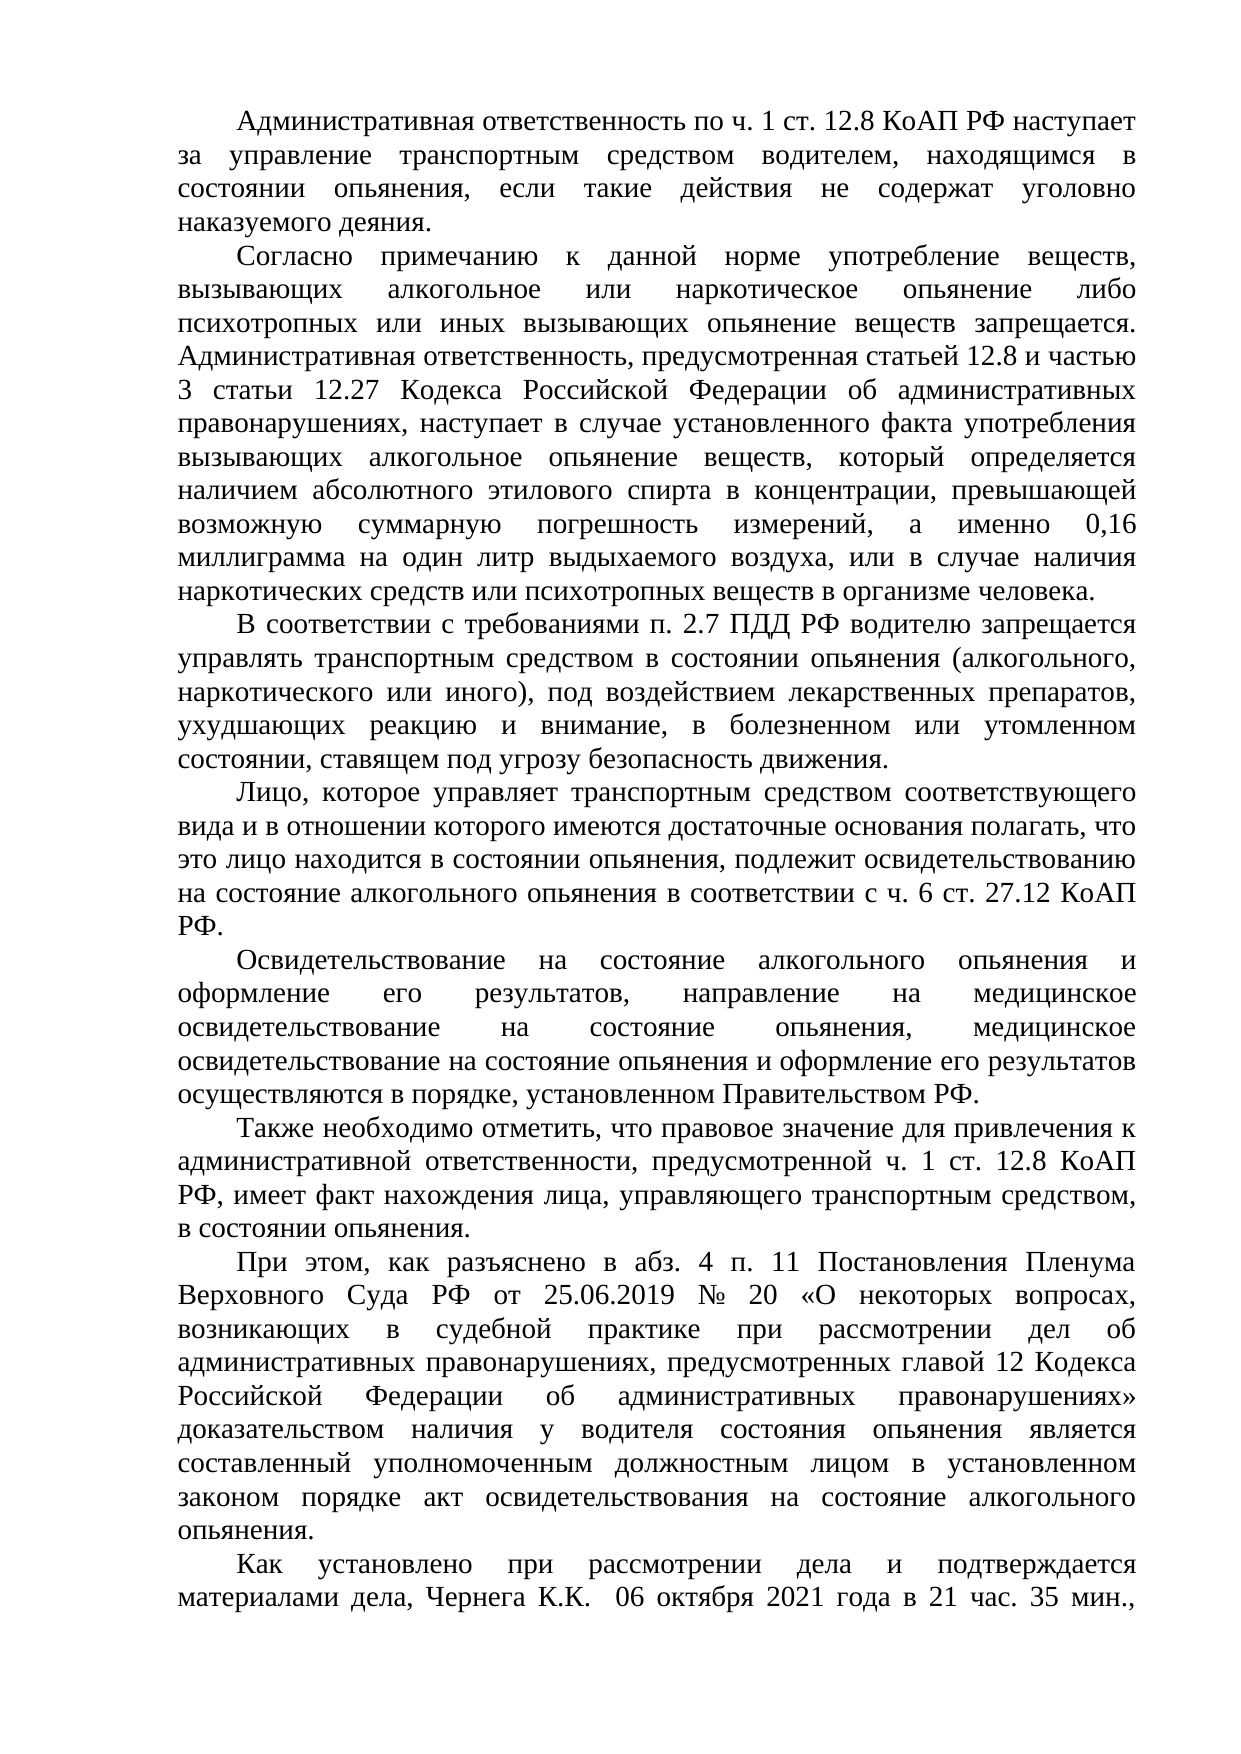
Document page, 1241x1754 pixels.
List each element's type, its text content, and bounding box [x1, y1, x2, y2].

text Административная ответственность по ч. 1 ст. 12.8 КоАП РФ наступает за управление транспортным средством водителем, находящимся в состоянии опьянения, если такие действия не содержат уголовно наказуемого деяния. [177, 103, 1137, 238]
text Освидетельствование на состояние алкогольного опьянения и оформление его результатов, направление на медицинское освидетельствование на состояние опьянения, медицинское освидетельствование на состояние опьянения и оформление его результатов осуществляются в порядке, установленном Правительством РФ. [177, 942, 1137, 1110]
text Согласно примечанию к данной норме употребление веществ, вызывающих алкогольное или наркотическое опьянение либо психотропных или иных вызывающих опьянение веществ запрещается. Административная ответственность, предусмотренная статьей 12.8 и частью 3 статьи 12.27 Кодекса Российской Федерации об административных правонарушениях, наступает в случае установленного факта употребления вызывающих алкогольное опьянение веществ, который определяется наличием абсолютного этилового спирта в концентрации, превышающей возможную суммарную погрешность измерений, а именно 0,16 миллиграмма на один литр выдыхаемого воздуха, или в случае наличия наркотических средств или психотропных веществ в организме человека. [177, 238, 1137, 607]
text Лицо, которое управляет транспортным средством соответствующего вида и в отношении которого имеются достаточные основания полагать, что это лицо находится в состоянии опьянения, подлежит освидетельствованию на состояние алкогольного опьянения в соответствии с ч. 6 ст. 27.12 КоАП РФ. [177, 774, 1137, 942]
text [177, 1546, 1137, 1613]
text При этом, как разъяснено в абз. 4 п. 11 Постановления Пленума Верховного Суда РФ от 25.06.2019 № 20 «О некоторых вопросах, возникающих в судебной практике при рассмотрении дел об административных правонарушениях, предусмотренных главой 12 Кодекса Российской Федерации об административных правонарушениях» доказательством наличия у водителя состояния опьянения является составленный уполномоченным должностным лицом в установленном законом порядке акт освидетельствования на состояние алкогольного опьянения. [177, 1244, 1137, 1546]
text Также необходимо отметить, что правовое значение для привлечения к административной ответственности, предусмотренной ч. 1 ст. 12.8 КоАП РФ, имеет факт нахождения лица, управляющего транспортным средством, в состоянии опьянения. [177, 1110, 1137, 1244]
text В соответствии с требованиями п. 2.7 ПДД РФ водителю запрещается управлять транспортным средством в состоянии опьянения (алкогольного, наркотического или иного), под воздействием лекарственных препаратов, ухудшающих реакцию и внимание, в болезненном или утомленном состоянии, ставящем под угрозу безопасность движения. [177, 607, 1137, 774]
